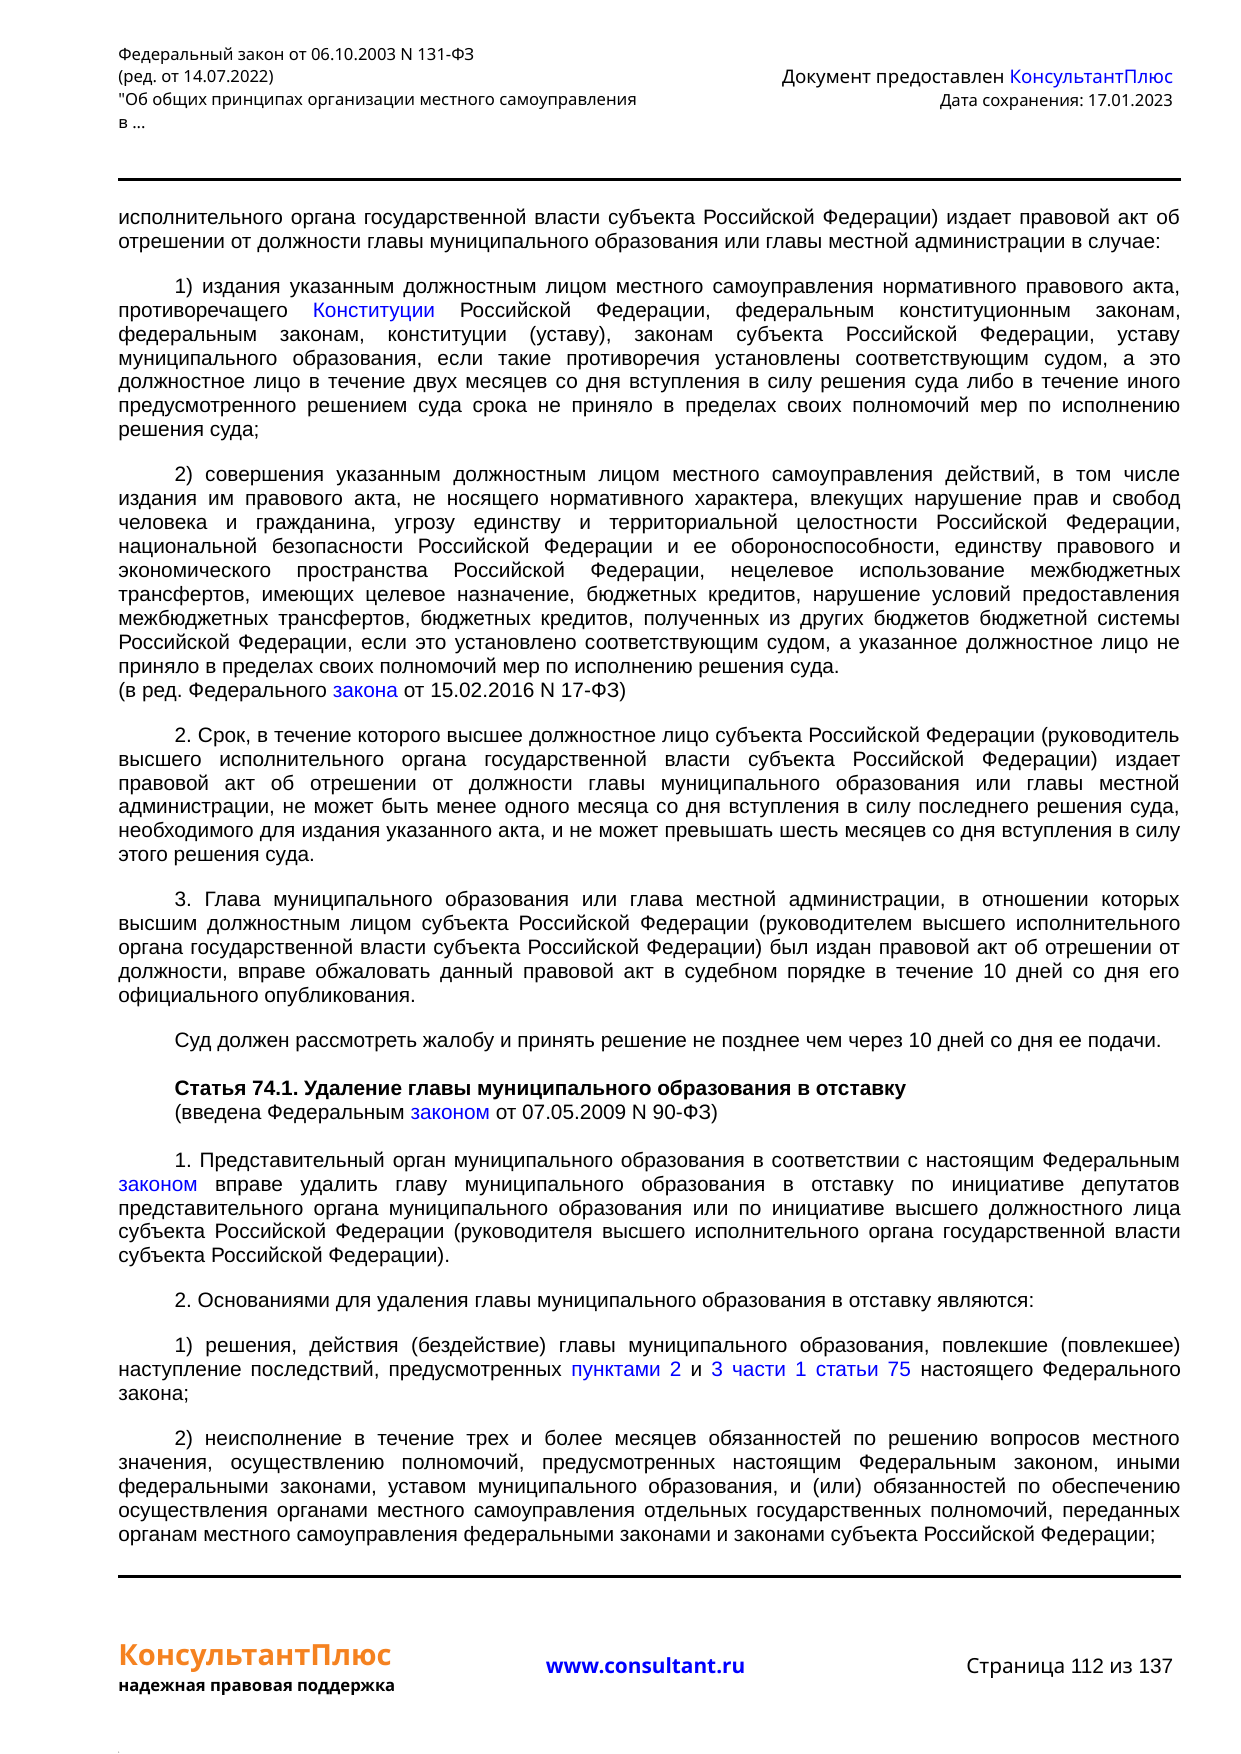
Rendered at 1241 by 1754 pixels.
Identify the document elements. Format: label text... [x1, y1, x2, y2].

text Суд должен рассмотреть жалобу и принять решение не позднее чем через 10 дней со дня ее подачи. [118, 1028, 1181, 1052]
text (в ред. Федерального закона от 15.02.2016 N 17-ФЗ) [118, 678, 1181, 702]
text 1) решения, действия (бездействие) главы муниципального образования, повлекшие (повлекшее) наступление последствий, предусмотренных пунктами 2 и 3 части 1 статьи 75 настоящего Федерального закона; [118, 1333, 1181, 1405]
text 2. Основаниями для удаления главы муниципального образования в отставку являются: [118, 1288, 1181, 1312]
text 2) неисполнение в течение трех и более месяцев обязанностей по решению вопросов местного значения, осуществлению полномочий, предусмотренных настоящим Федеральным законом, иными федеральными законами, уставом муниципального образования, и (или) обязанностей по обеспечению осуществления органами местного самоуправления отдельных государственных полномочий, переданных органам местного самоуправления федеральными законами и законами субъекта Российской Федерации; [118, 1426, 1181, 1545]
text (введена Федеральным законом от 07.05.2009 N 90-ФЗ) [118, 1099, 1181, 1123]
text 1) издания указанным должностным лицом местного самоуправления нормативного правового акта, противоречащего Конституции Российской Федерации, федеральным конституционным законам, федеральным законам, конституции (уставу), законам субъекта Российской Федерации, уставу муниципального образования, если такие противоречия установлены соответствующим судом, а это должностное лицо в течение двух месяцев со дня вступления в силу решения суда либо в течение иного предусмотренного решением суда срока не приняло в пределах своих полномочий мер по исполнению решения суда; [118, 273, 1181, 441]
title Статья 74.1. Удаление главы муниципального образования в отставку [118, 1076, 1181, 1099]
text 2) совершения указанным должностным лицом местного самоуправления действий, в том числе издания им правового акта, не носящего нормативного характера, влекущих нарушение прав и свобод человека и гражданина, угрозу единству и территориальной целостности Российской Федерации, национальной безопасности Российской Федерации и ее обороноспособности, единству правового и экономического пространства Российской Федерации, нецелевое использование межбюджетных трансфертов, имеющих целевое назначение, бюджетных кредитов, нарушение условий предоставления межбюджетных трансфертов, бюджетных кредитов, полученных из других бюджетов бюджетной системы Российской Федерации, если это установлено соответствующим судом, а указанное должностное лицо не приняло в пределах своих полномочий мер по исполнению решения суда. [118, 462, 1181, 678]
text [118, 205, 1181, 253]
text 3. Глава муниципального образования или глава местной администрации, в отношении которых высшим должностным лицом субъекта Российской Федерации (руководителем высшего исполнительного органа государственной власти субъекта Российской Федерации) был издан правовой акт об отрешении от должности, вправе обжаловать данный правовой акт в судебном порядке в течение 10 дней со дня его официального опубликования. [118, 887, 1181, 1007]
text 1. Представительный орган муниципального образования в соответствии с настоящим Федеральным законом вправе удалить главу муниципального образования в отставку по инициативе депутатов представительного органа муниципального образования или по инициативе высшего должностного лица субъекта Российской Федерации (руководителя высшего исполнительного органа государственной власти субъекта Российской Федерации). [118, 1147, 1181, 1267]
text 2. Срок, в течение которого высшее должностное лицо субъекта Российской Федерации (руководитель высшего исполнительного органа государственной власти субъекта Российской Федерации) издает правовой акт об отрешении от должности главы муниципального образования или главы местной администрации, не может быть менее одного месяца со дня вступления в силу последнего решения суда, необходимого для издания указанного акта, и не может превышать шесть месяцев со дня вступления в силу этого решения суда. [118, 722, 1181, 866]
